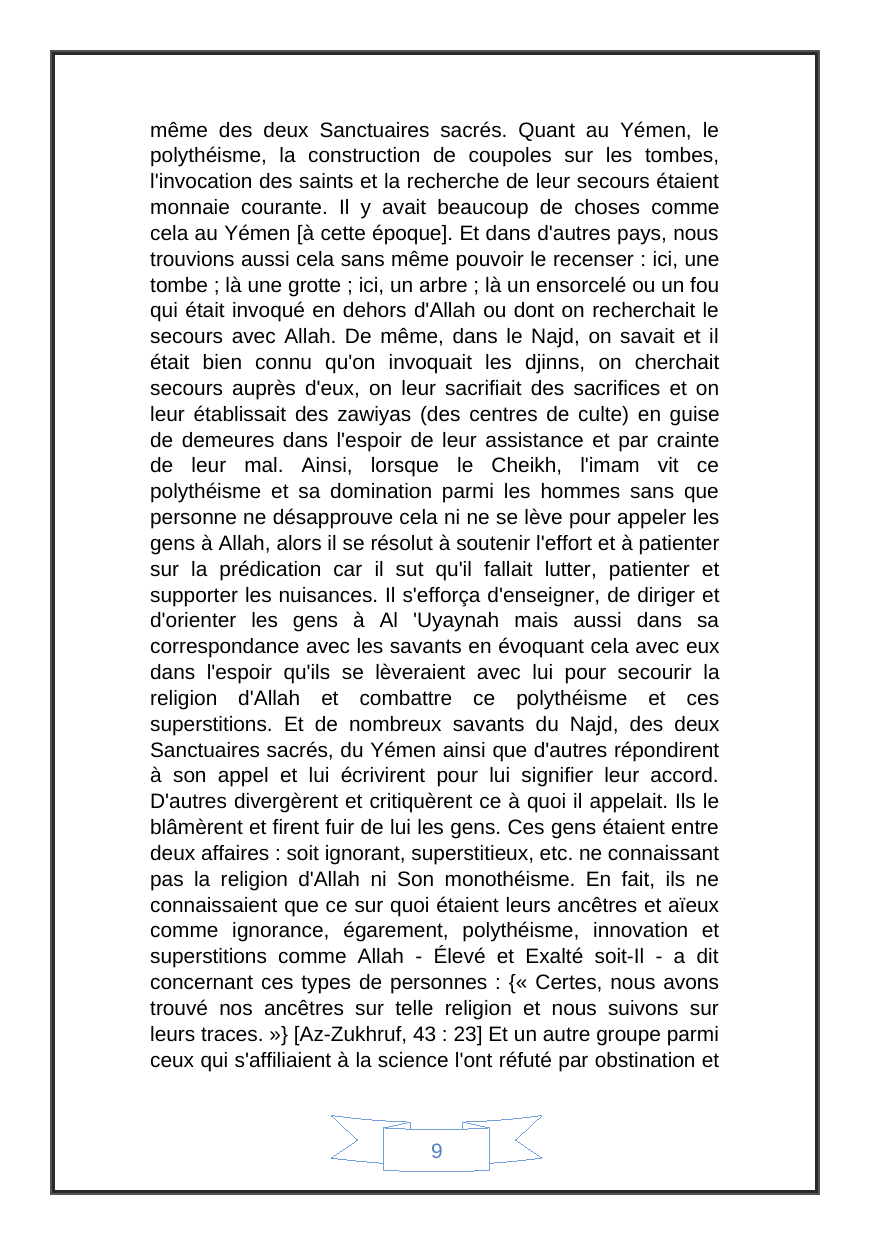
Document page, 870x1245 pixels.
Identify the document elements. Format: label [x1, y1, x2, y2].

text [150, 117, 720, 1071]
